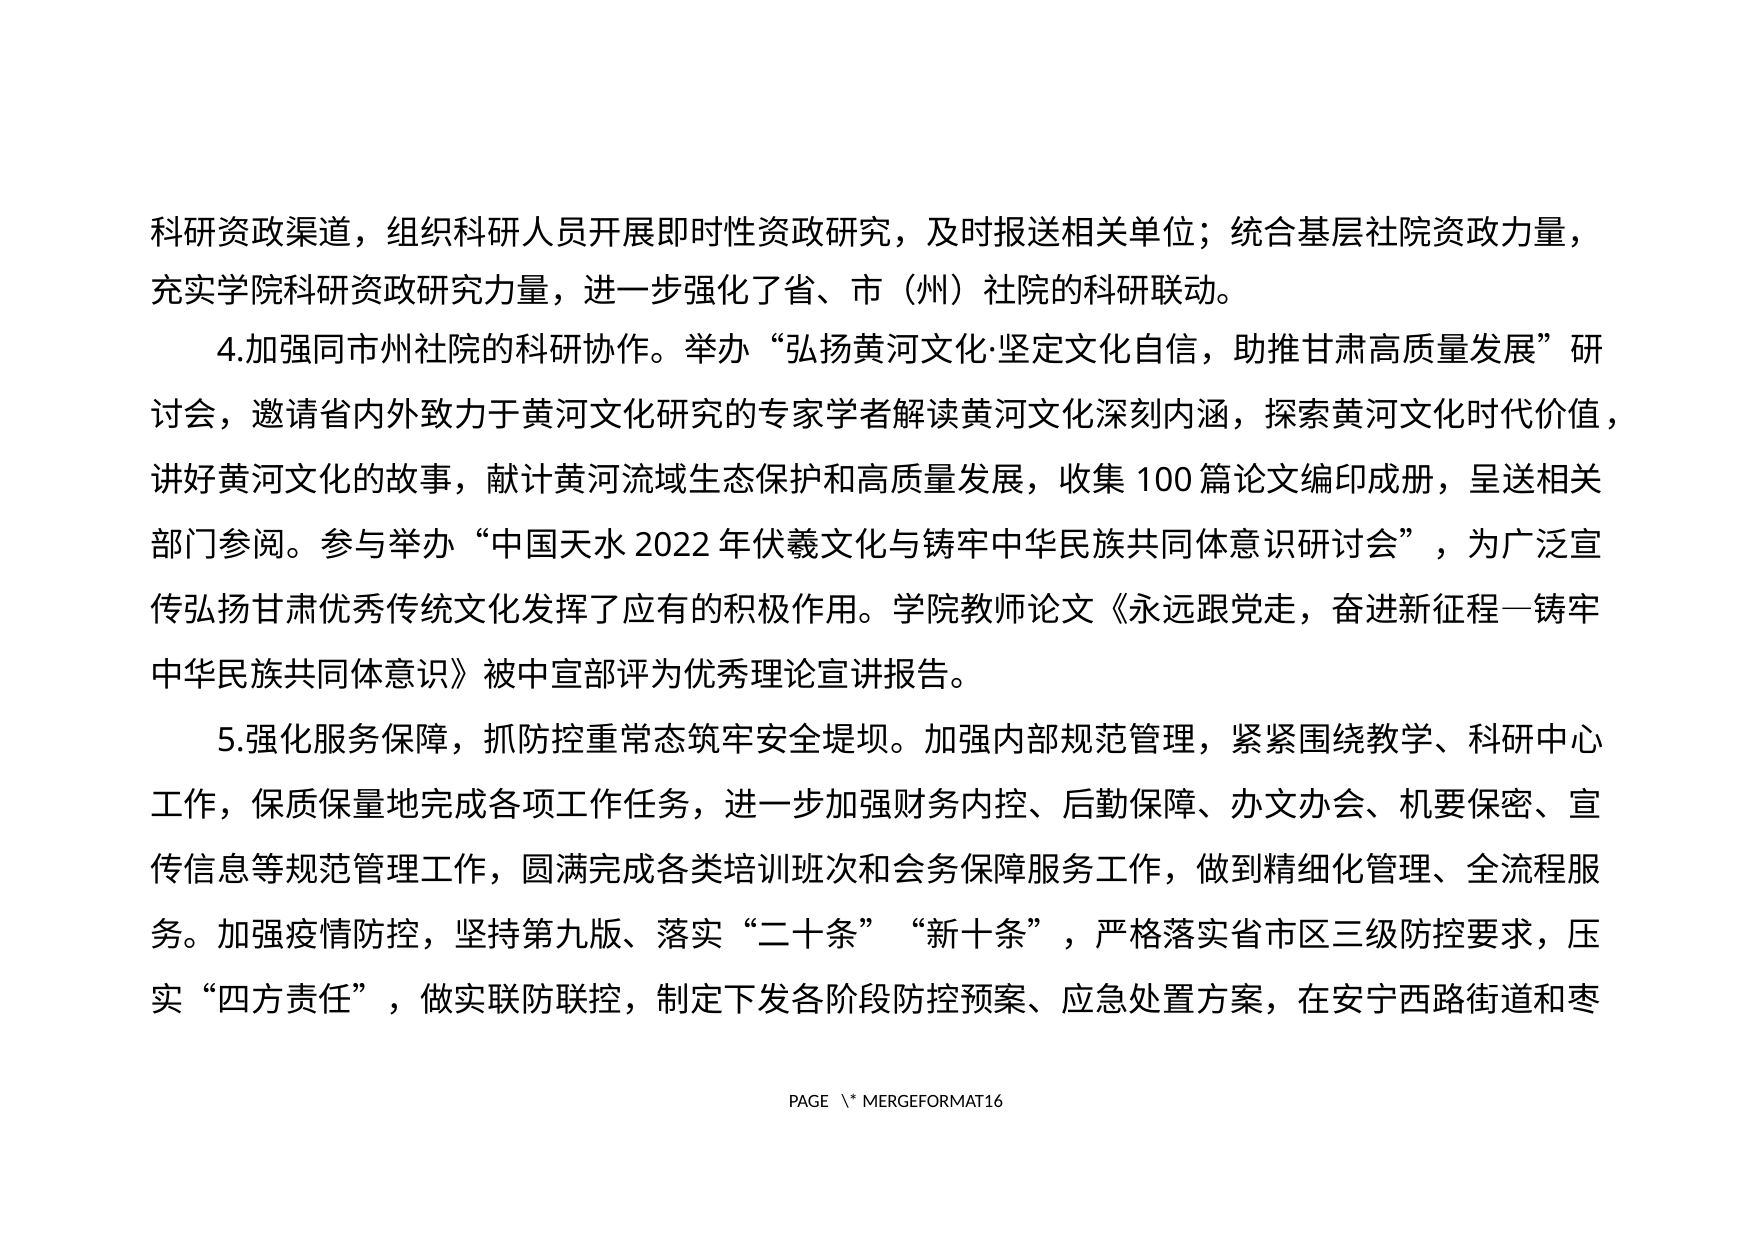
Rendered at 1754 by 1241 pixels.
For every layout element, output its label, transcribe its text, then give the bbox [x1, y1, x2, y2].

text 4.加强同市州社院的科研协作。举办“弘扬黄河文化·坚定文化自信，助推甘肃高质量发展”研讨会，邀请省内外致力于黄河文化研究的专家学者解读黄河文化深刻内涵，探索黄河文化时代价值，讲好黄河文化的故事，献计黄河流域生态保护和高质量发展，收集100篇论文编印成册，呈送相关部门参阅。参与举办“中国天水2022年伏羲文化与铸牢中华民族共同体意识研讨会”，为广泛宣传弘扬甘肃优秀传统文化发挥了应有的积极作用。学院教师论文《永远跟党走，奋进新征程—铸牢中华民族共同体意识》被中宣部评为优秀理论宣讲报告。 [150, 314, 1604, 704]
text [150, 704, 1604, 1029]
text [150, 198, 1604, 314]
